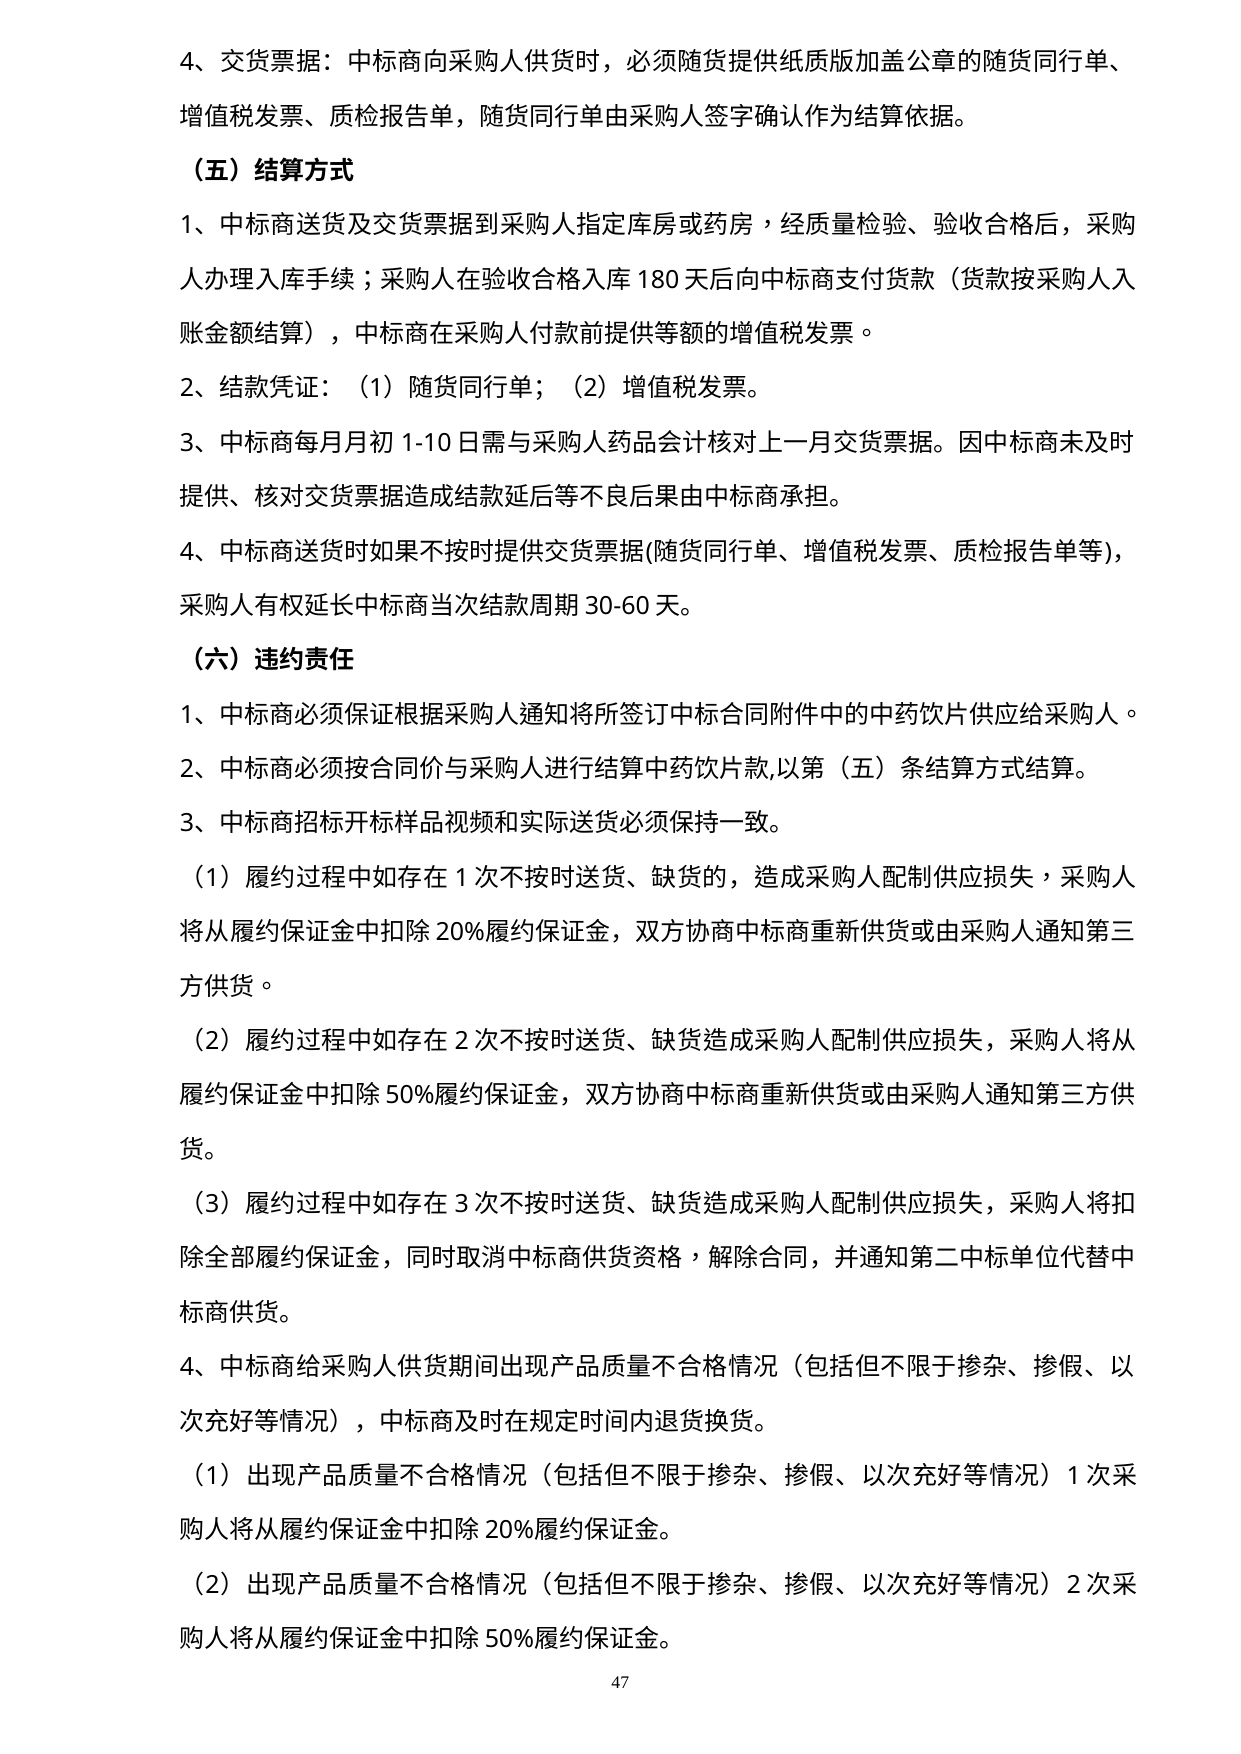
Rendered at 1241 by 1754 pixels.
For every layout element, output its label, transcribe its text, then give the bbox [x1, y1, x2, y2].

text （六）违约责任 [179, 640, 1137, 676]
text 4、中标商给采购人供货期间出现产品质量不合格情况（包括但不限于掺杂、掺假、以次充好等情况），中标商及时在规定时间内退货换货。 [179, 1347, 1137, 1437]
text 4、中标商送货时如果不按时提供交货票据(随货同行单、增值税发票、质检报告单等)，采购人有权延长中标商当次结款周期30-60天。 [179, 531, 1137, 622]
text 1、中标商送货及交货票据到采购人指定库房或药房，经质量检验、验收合格后，采购人办理入库手续；采购人在验收合格入库180天后向中标商支付货款（货款按采购人入账金额结算），中标商在采购人付款前提供等额的增值税发票。 [179, 205, 1137, 350]
text （1）履约过程中如存在1次不按时送货、缺货的，造成采购人配制供应损失，采购人将从履约保证金中扣除20%履约保证金，双方协商中标商重新供货或由采购人通知第三方供货。 [179, 857, 1137, 1002]
text （2）出现产品质量不合格情况（包括但不限于掺杂、掺假、以次充好等情况）2次采购人将从履约保证金中扣除50%履约保证金。 [179, 1564, 1137, 1655]
text 3、中标商每月月初1-10日需与采购人药品会计核对上一月交货票据。因中标商未及时提供、核对交货票据造成结款延后等不良后果由中标商承担。 [179, 422, 1137, 513]
text 4、交货票据：中标商向采购人供货时，必须随货提供纸质版加盖公章的随货同行单、增值税发票、质检报告单，随货同行单由采购人签字确认作为结算依据。 [179, 42, 1137, 132]
text 2、中标商必须按合同价与采购人进行结算中药饮片款,以第（五）条结算方式结算。 [179, 748, 1137, 785]
text 1、中标商必须保证根据采购人通知将所签订中标合同附件中的中药饮片供应给采购人。 [179, 694, 1137, 730]
text （3）履约过程中如存在3次不按时送货、缺货造成采购人配制供应损失，采购人将扣除全部履约保证金，同时取消中标商供货资格，解除合同，并通知第二中标单位代替中标商供货。 [179, 1183, 1137, 1328]
text （1）出现产品质量不合格情况（包括但不限于掺杂、掺假、以次充好等情况）1次采购人将从履约保证金中扣除20%履约保证金。 [179, 1455, 1137, 1546]
text 2、结款凭证：（1）随货同行单；（2）增值税发票。 [179, 368, 1137, 404]
text （五）结算方式 [179, 150, 1137, 187]
text 3、中标商招标开标样品视频和实际送货必须保持一致。 [179, 803, 1137, 839]
text （2）履约过程中如存在2次不按时送货、缺货造成采购人配制供应损失，采购人将从履约保证金中扣除50%履约保证金，双方协商中标商重新供货或由采购人通知第三方供货。 [179, 1020, 1137, 1165]
